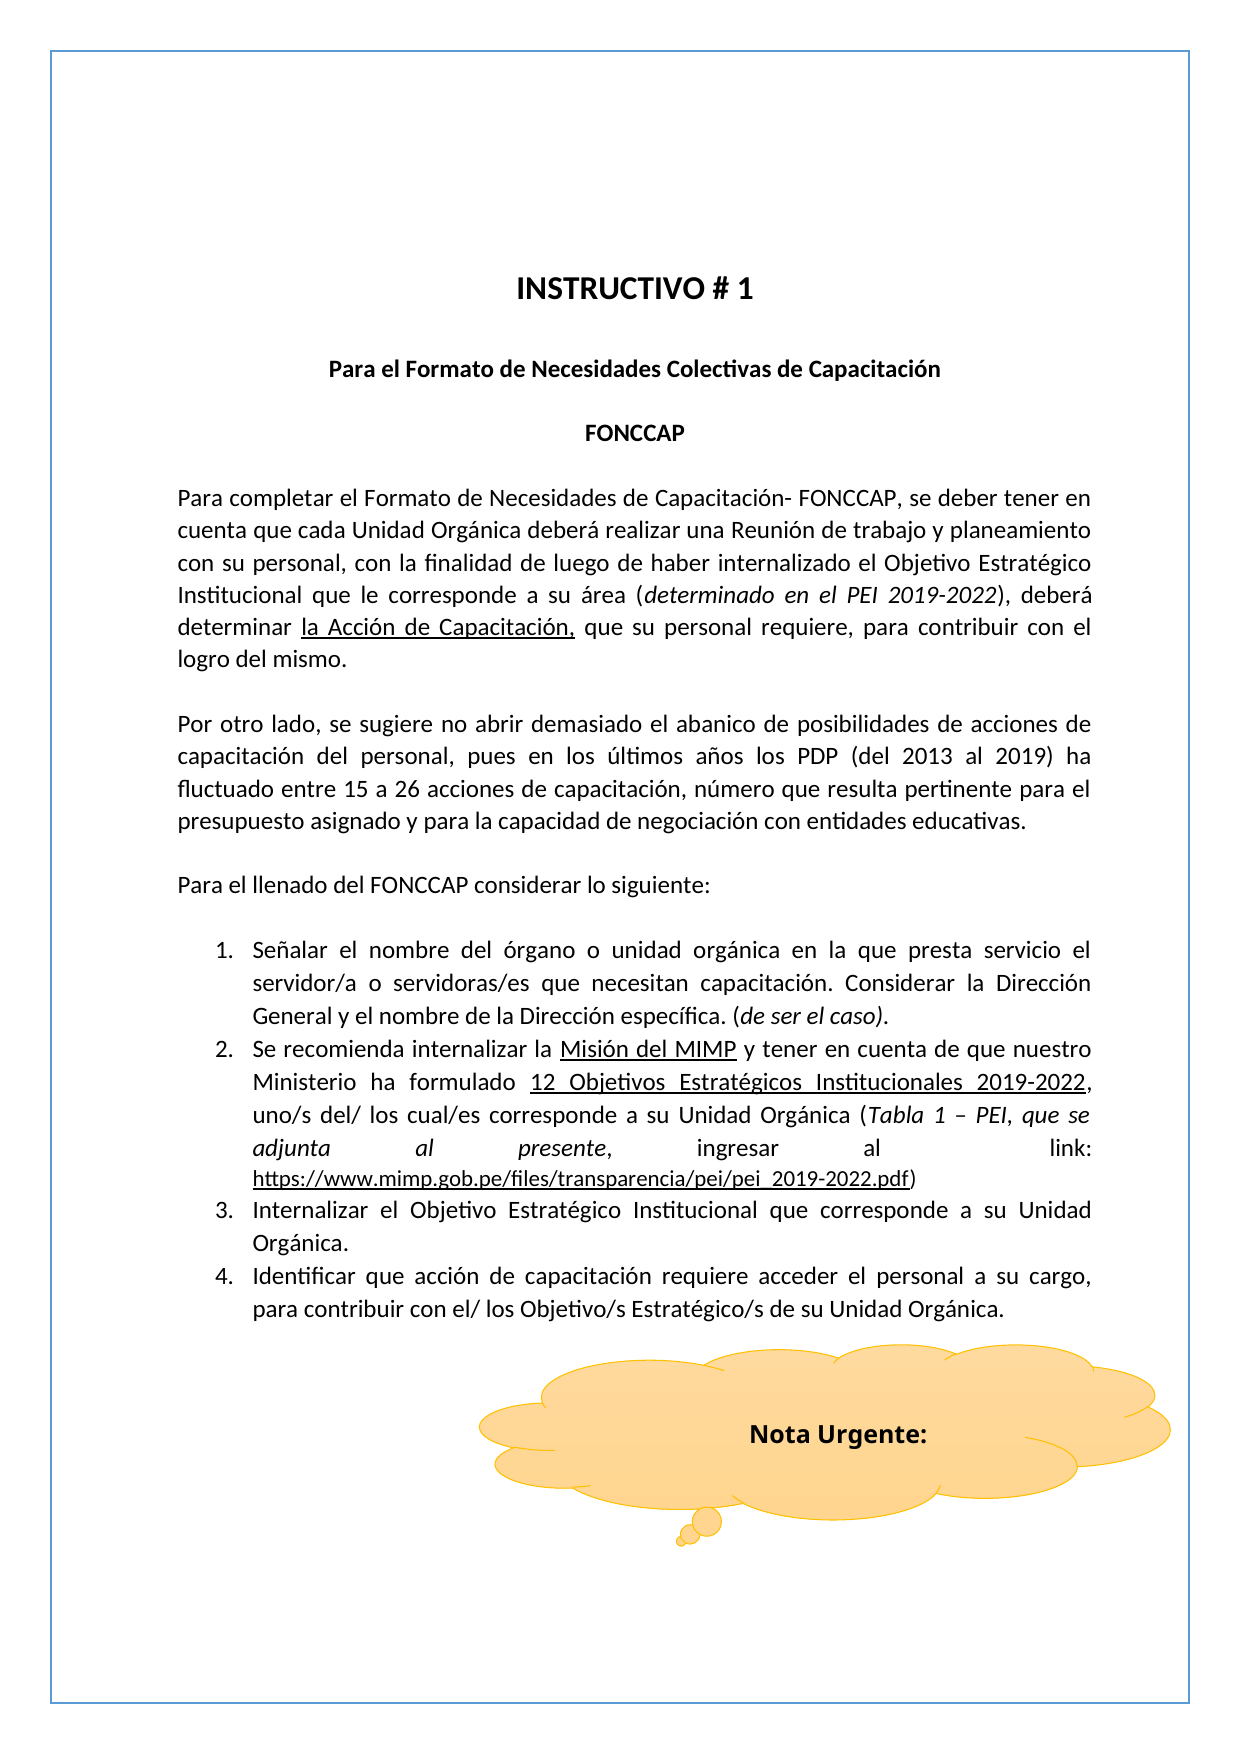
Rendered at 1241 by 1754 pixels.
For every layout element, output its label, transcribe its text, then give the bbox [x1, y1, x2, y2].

text Para el llenado del FONCCAP considerar lo siguiente: [177, 869, 1092, 900]
text Por otro lado, se sugiere no abrir demasiado el abanico de posibilidades de acciones de capacitación del personal, pues en los últimos años los PDP (del 2013 al 2019) ha fluctuado entre 15 a 26 acciones de capacitación, número que resulta pertinente para el presupuesto asignado y para la capacidad de negociación con entidades educativas. [177, 708, 1092, 836]
text INSTRUCTIVO # 1 [177, 267, 1092, 307]
text Para completar el Formato de Necesidades de Capacitación- FONCCAP, se deber tener en cuenta que cada Unidad Orgánica deberá realizar una Reunión de trabajo y planeamiento con su personal, con la finalidad de luego de haber internalizado el Objetivo Estratégico Institucional que le corresponde a su área (determinado en el PEI 2019-2022), deberá determinar la Acción de Capacitación, que su personal requiere, para contribuir con el logro del mismo. [177, 482, 1092, 674]
list Señalar el nombre del órgano o unidad orgánica en la que presta servicio el servidor/a o servidoras/es que necesitan capacitación. Considerar la Dirección General y el nombre de la Dirección específica. (de ser el caso). [215, 934, 1092, 1031]
list Identificar que acción de capacitación requiere acceder el personal a su cargo, para contribuir con el/ los Objetivo/s Estratégico/s de su Unidad Orgánica. [215, 1260, 1092, 1324]
text Para el Formato de Necesidades Colectivas de Capacitación [177, 353, 1092, 383]
list Internalizar el Objetivo Estratégico Institucional que corresponde a su Unidad Orgánica. [215, 1194, 1092, 1258]
list Se recomienda internalizar la Misión del MIMP y tener en cuenta de que nuestro Ministerio ha formulado 12 Objetivos Estratégicos Institucionales 2019-2022, uno/s del/ los cual/es corresponde a su Unidad Orgánica (Tabla 1 – PEI, que se adjunta al presente, ingresar al link: https://www.mimp.gob.pe/files/transparencia/pei/pei_2019-2022.pdf) [215, 1033, 1092, 1192]
text FONCCAP [177, 417, 1092, 448]
